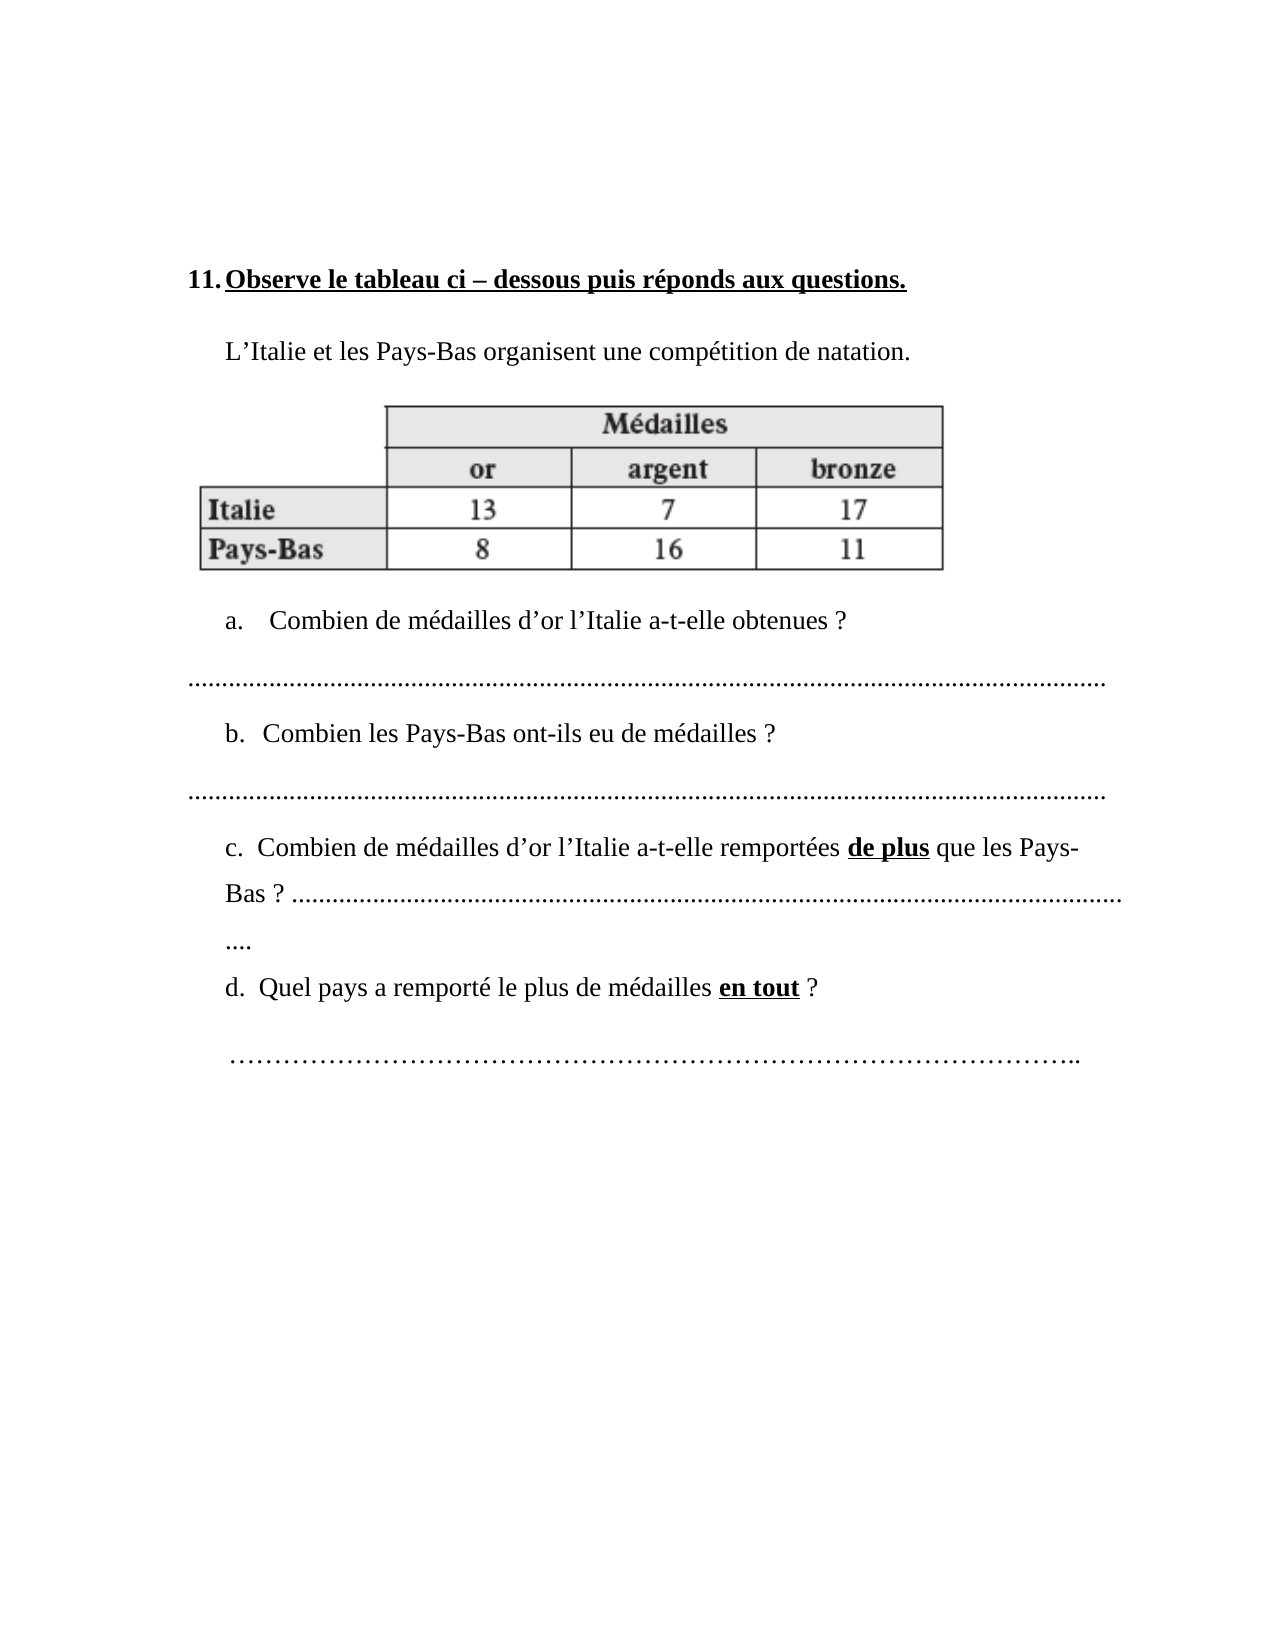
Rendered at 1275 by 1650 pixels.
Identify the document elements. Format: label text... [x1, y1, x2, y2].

text ………………………………………………………………………………….. [187, 1038, 1125, 1069]
list L’Italie et les Pays-Bas organisent une compétition de natation. [225, 334, 1125, 366]
list c. Combien de médailles d’or l’Italie a-t-elle remportées de plus que les Pays-Bas ? ............................................................................................................................... [225, 831, 1125, 955]
text ........................................................................................................................................ [187, 774, 1125, 805]
list Combien de médailles d’or l’Italie a-t-elle obtenues ? [225, 604, 1125, 636]
list Combien les Pays-Bas ont-ils eu de médailles ? [225, 717, 1125, 749]
text ........................................................................................................................................ [187, 661, 1125, 692]
list d. Quel pays a remporté le plus de médailles en tout ? [225, 971, 1125, 1002]
list Observe le tableau ci – dessous puis réponds aux questions. [187, 263, 1125, 294]
